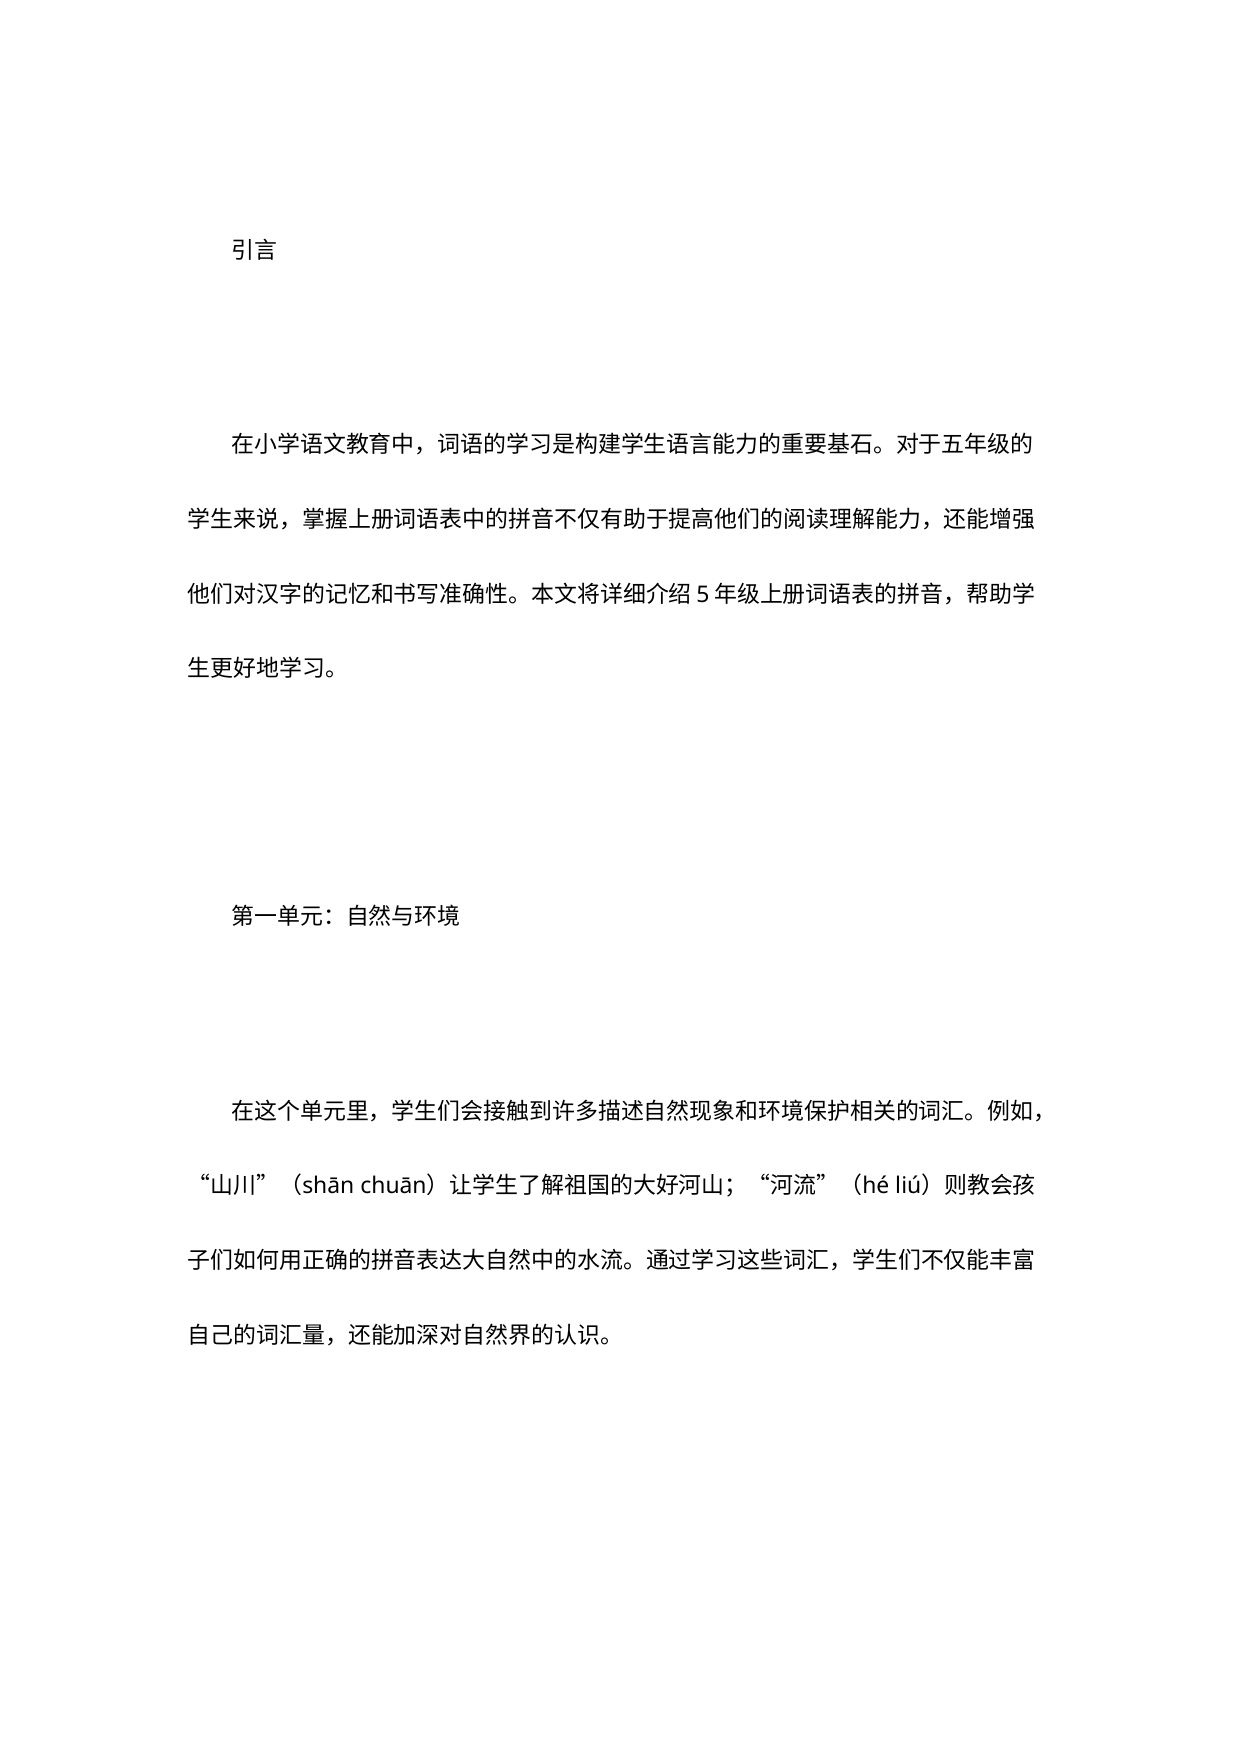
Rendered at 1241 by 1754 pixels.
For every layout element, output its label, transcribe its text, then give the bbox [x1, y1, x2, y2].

text 在这个单元里，学生们会接触到许多描述自然现象和环境保护相关的词汇。例如，“山川”（shān chuān）让学生了解祖国的大好河山；“河流”（hé liú）则教会孩子们如何用正确的拼音表达大自然中的水流。通过学习这些词汇，学生们不仅能丰富自己的词汇量，还能加深对自然界的认识。 [187, 1077, 1053, 1366]
text 在小学语文教育中，词语的学习是构建学生语言能力的重要基石。对于五年级的学生来说，掌握上册词语表中的拼音不仅有助于提高他们的阅读理解能力，还能增强他们对汉字的记忆和书写准确性。本文将详细介绍5年级上册词语表的拼音，帮助学生更好地学习。 [187, 410, 1053, 699]
text 第一单元：自然与环境 [187, 882, 1053, 947]
text 引言 [187, 216, 1053, 281]
